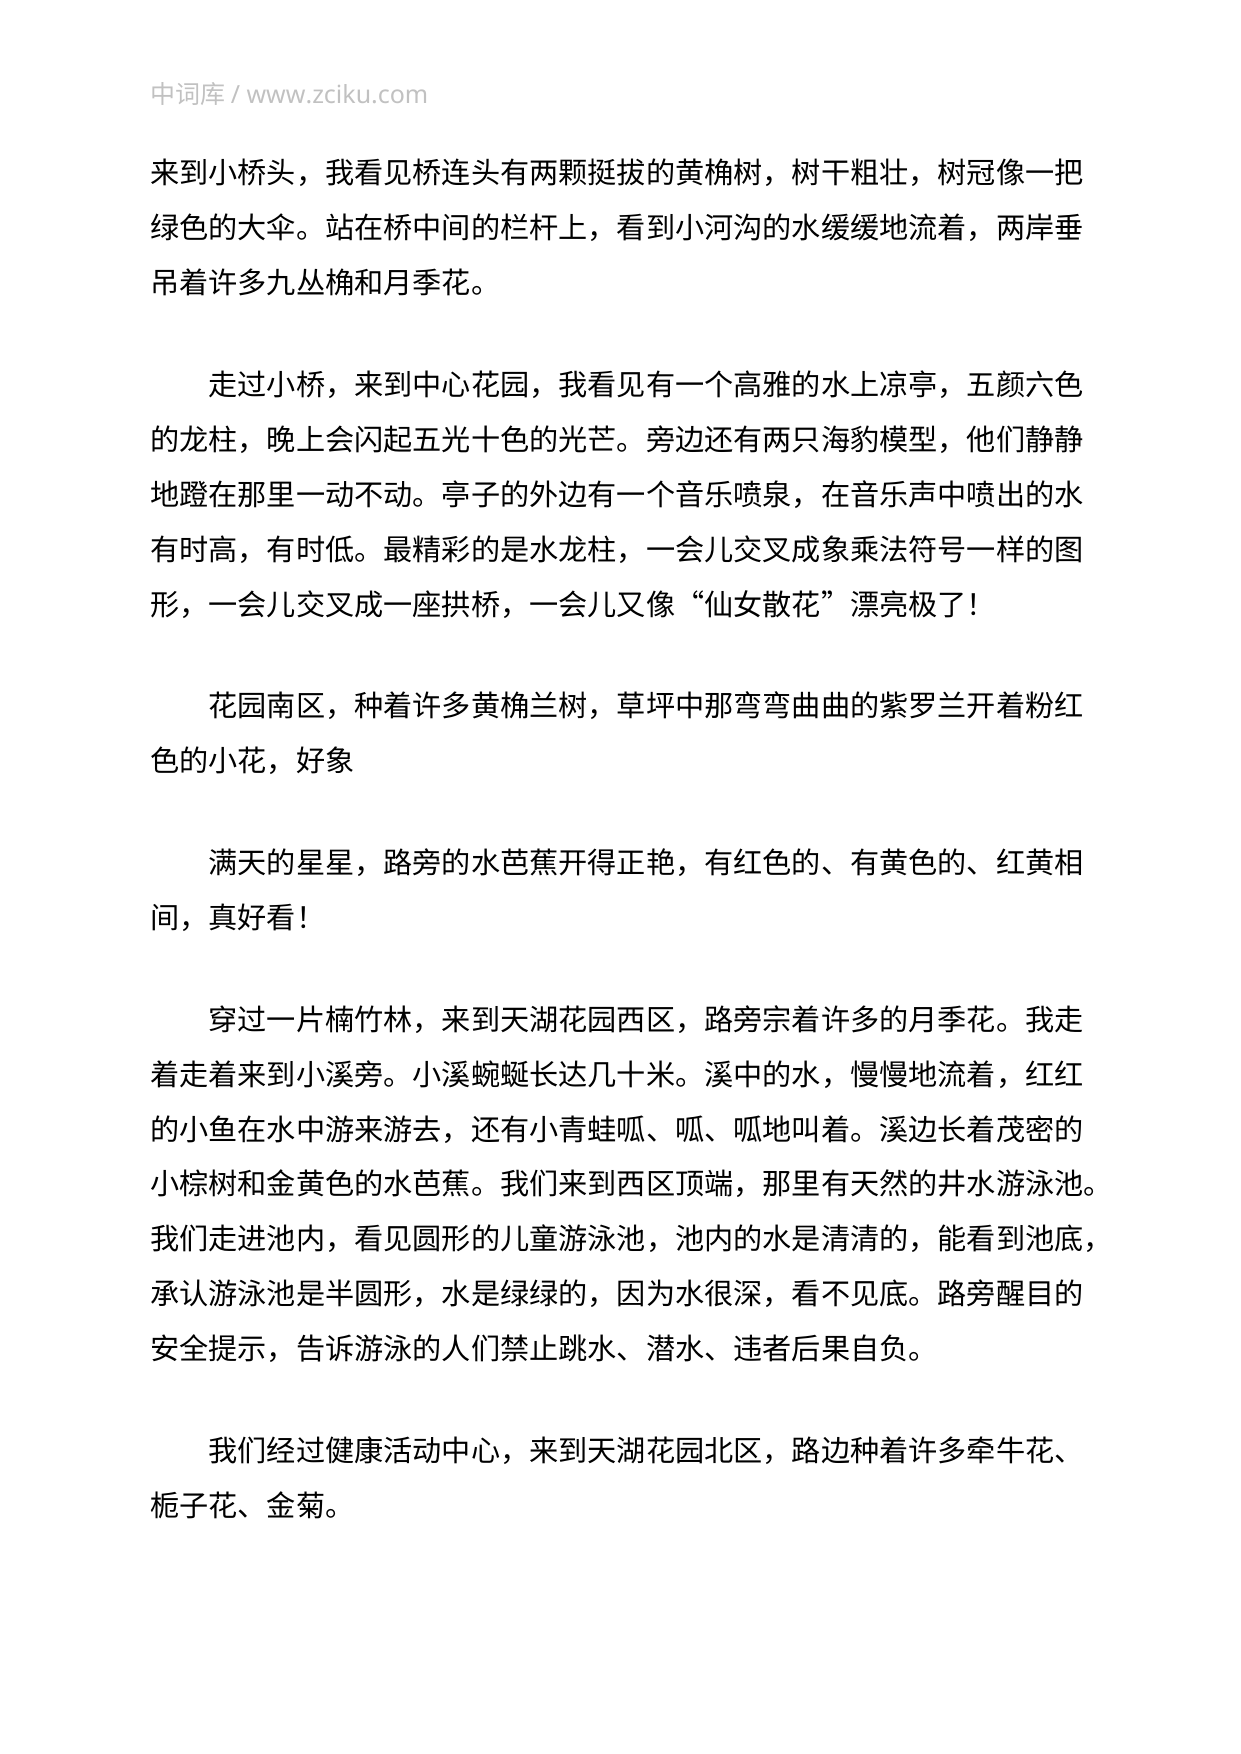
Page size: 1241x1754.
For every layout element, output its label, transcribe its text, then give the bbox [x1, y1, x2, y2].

text 花园南区，种着许多黄桷兰树，草坪中那弯弯曲曲的紫罗兰开着粉红色的小花，好象 [150, 683, 1090, 780]
text 走过小桥，来到中心花园，我看见有一个高雅的水上凉亭，五颜六色的龙柱，晚上会闪起五光十色的光芒。旁边还有两只海豹模型，他们静静地蹬在那里一动不动。亭子的外边有一个音乐喷泉，在音乐声中喷出的水有时高，有时低。最精彩的是水龙柱，一会儿交叉成象乘法符号一样的图形，一会儿交叉成一座拱桥，一会儿又像“仙女散花”漂亮极了！ [150, 362, 1090, 623]
text 满天的星星，路旁的水芭蕉开得正艳，有红色的、有黄色的、红黄相间，真好看！ [150, 839, 1090, 937]
text 穿过一片楠竹林，来到天湖花园西区，路旁宗着许多的月季花。我走着走着来到小溪旁。小溪蜿蜒长达几十米。溪中的水，慢慢地流着，红红的小鱼在水中游来游去，还有小青蛙呱、呱、呱地叫着。溪边长着茂密的小棕树和金黄色的水芭蕉。我们来到西区顶端，那里有天然的井水游泳池。我们走进池内，看见圆形的儿童游泳池，池内的水是清清的，能看到池底，承认游泳池是半圆形，水是绿绿的，因为水很深，看不见底。路旁醒目的安全提示，告诉游泳的人们禁止跳水、潜水、违者后果自负。 [150, 996, 1090, 1368]
text 我们经过健康活动中心，来到天湖花园北区，路边种着许多牵牛花、栀子花、金菊。 [150, 1427, 1090, 1524]
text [150, 150, 1090, 302]
